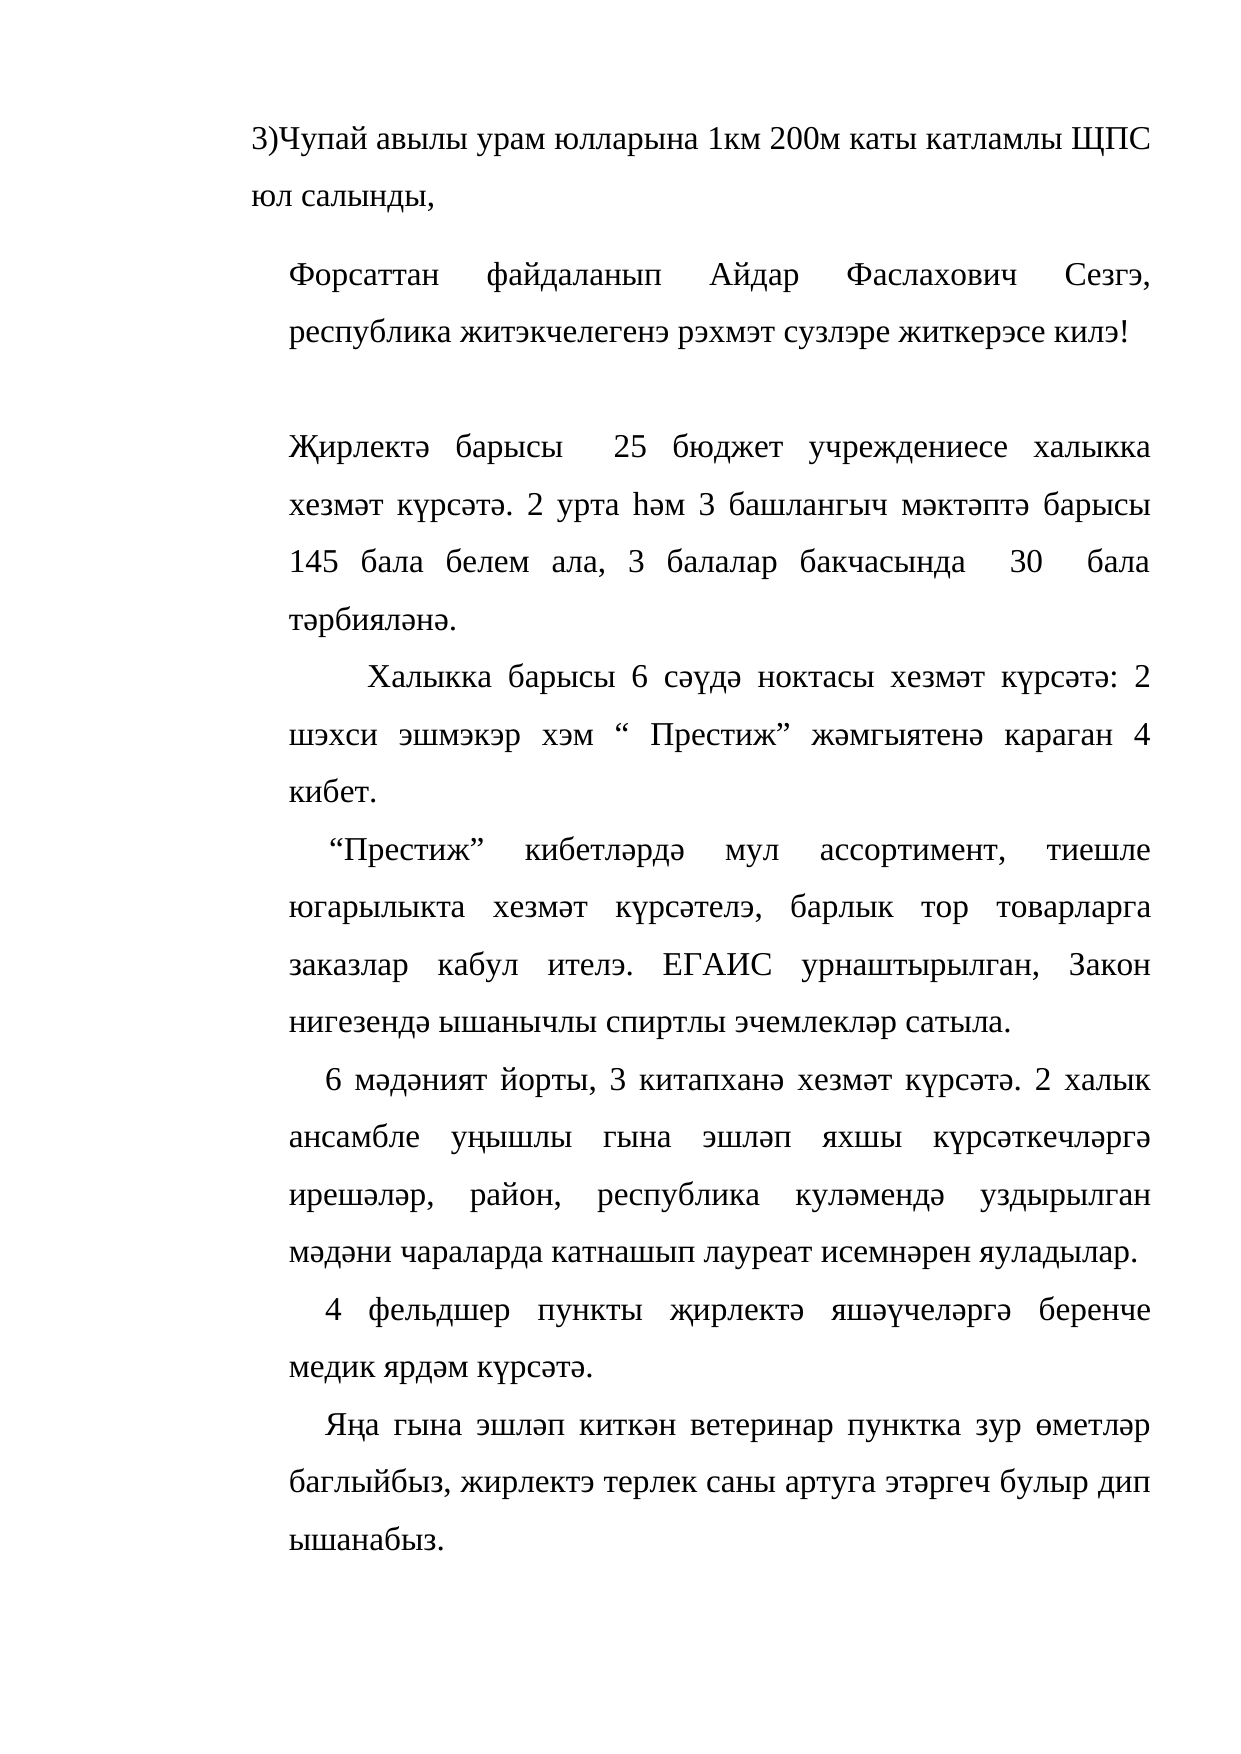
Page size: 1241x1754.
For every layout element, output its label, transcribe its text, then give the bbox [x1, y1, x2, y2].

list Халыкка барысы 6 сәүдә ноктасы хезмәт күрсәтә: 2 шэхси эшмэкэр хэм “ Престиж” жәмгыятенә караган 4 кибет. [288, 656, 1152, 810]
list 6 мәдәният йорты, 3 китапханә хезмәт күрсәтә. 2 халык ансамбле уңышлы гына эшләп яхшы күрсәткечләргә ирешәләр, район, республика куләмендә уздырылган мәдәни чараларда катнашып лауреат исемнәрен яуладылар. [288, 1059, 1152, 1270]
list Җирлектә барысы 25 бюджет учреждениесе халыкка хезмәт күрсәтә. 2 урта һәм 3 башлангыч мәктәптә барысы 145 бала белем ала, 3 балалар бакчасында 30 бала тәрбияләнә. [288, 426, 1152, 637]
text 3)Чупай авылы урам юлларына 1км 200м каты катламлы ЩПС юл салынды, [251, 118, 1152, 214]
list Форсаттан файдаланып Айдар Фаслахович Сезгэ, республика житэкчелегенэ рэхмэт сузлэре житкерэсе килэ! [288, 254, 1152, 350]
list 4 фельдшер пункты җирлектә яшәүчеләргә беренче медик ярдәм күрсәтә. [288, 1289, 1152, 1385]
list “Престиж” кибетләрдә мул ассортимент, тиешле югарылыкта хезмәт күрсәтелэ, барлык тор товарларга заказлар кабул ителэ. ЕГАИС урнаштырылган, Закон нигезендә ышанычлы спиртлы эчемлекләр сатыла. [288, 829, 1152, 1040]
list Яңа гына эшләп киткән ветеринар пунктка зур өметләр баглыйбыз, жирлектэ терлек саны артуга этәргеч булыр дип ышанабыз. [288, 1404, 1152, 1557]
